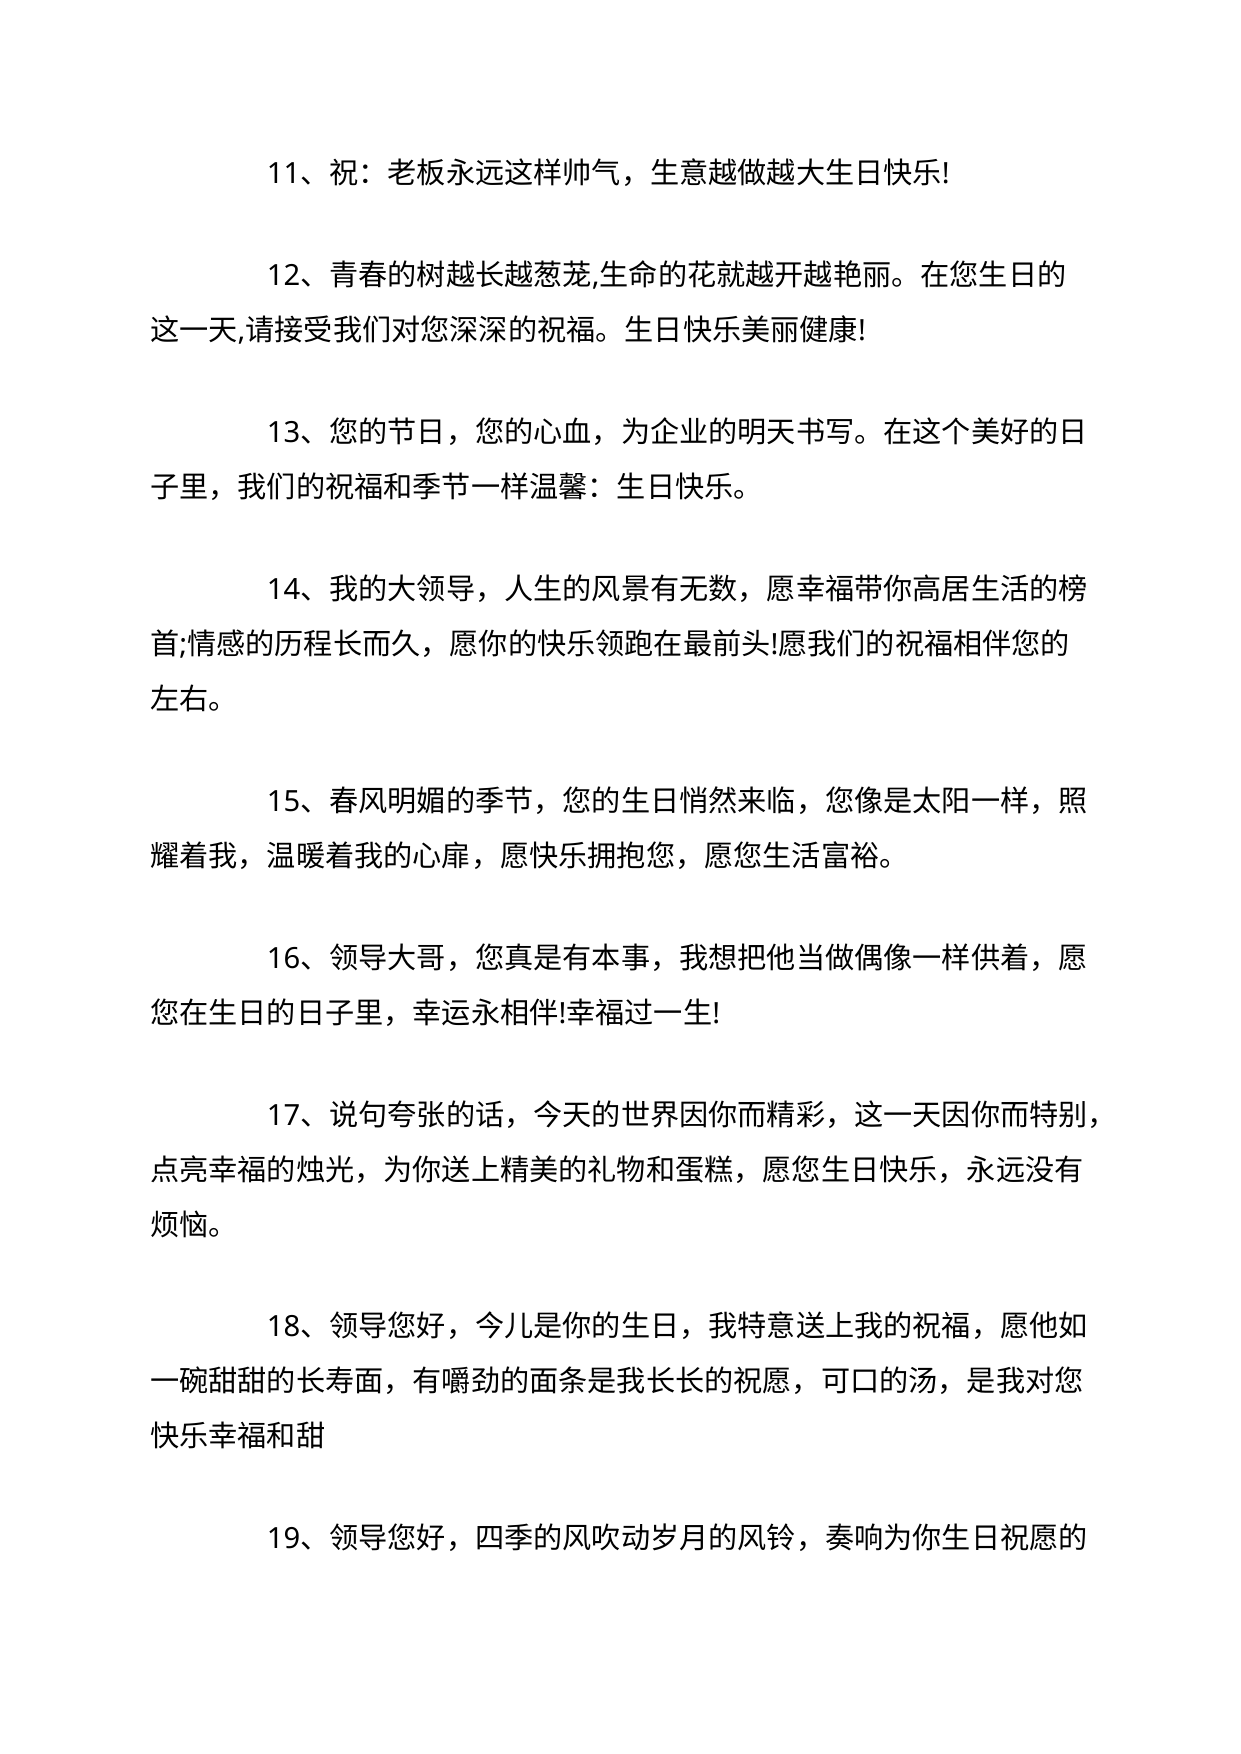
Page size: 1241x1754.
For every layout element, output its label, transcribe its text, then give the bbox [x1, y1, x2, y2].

text 18、领导您好，今儿是你的生日，我特意送上我的祝福，愿他如一碗甜甜的长寿面，有嚼劲的面条是我长长的祝愿，可口的汤，是我对您快乐幸福和甜 [150, 1303, 1090, 1455]
text 15、春风明媚的季节，您的生日悄然来临，您像是太阳一样，照耀着我，温暖着我的心扉，愿快乐拥抱您，愿您生活富裕。 [150, 777, 1090, 875]
text 16、领导大哥，您真是有本事，我想把他当做偶像一样供着，愿您在生日的日子里，幸运永相伴!幸福过一生! [150, 934, 1090, 1032]
text 17、说句夸张的话，今天的世界因你而精彩，这一天因你而特别，点亮幸福的烛光，为你送上精美的礼物和蛋糕，愿您生日快乐，永远没有烦恼。 [150, 1091, 1090, 1243]
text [150, 1514, 1090, 1557]
text 11、祝：老板永远这样帅气，生意越做越大生日快乐! [150, 150, 1090, 192]
text 14、我的大领导，人生的风景有无数，愿幸福带你高居生活的榜首;情感的历程长而久，愿你的快乐领跑在最前头!愿我们的祝福相伴您的左右。 [150, 566, 1090, 718]
text 13、您的节日，您的心血，为企业的明天书写。在这个美好的日子里，我们的祝福和季节一样温馨：生日快乐。 [150, 409, 1090, 506]
text 12、青春的树越长越葱茏,生命的花就越开越艳丽。在您生日的这一天,请接受我们对您深深的祝福。生日快乐美丽健康! [150, 252, 1090, 349]
